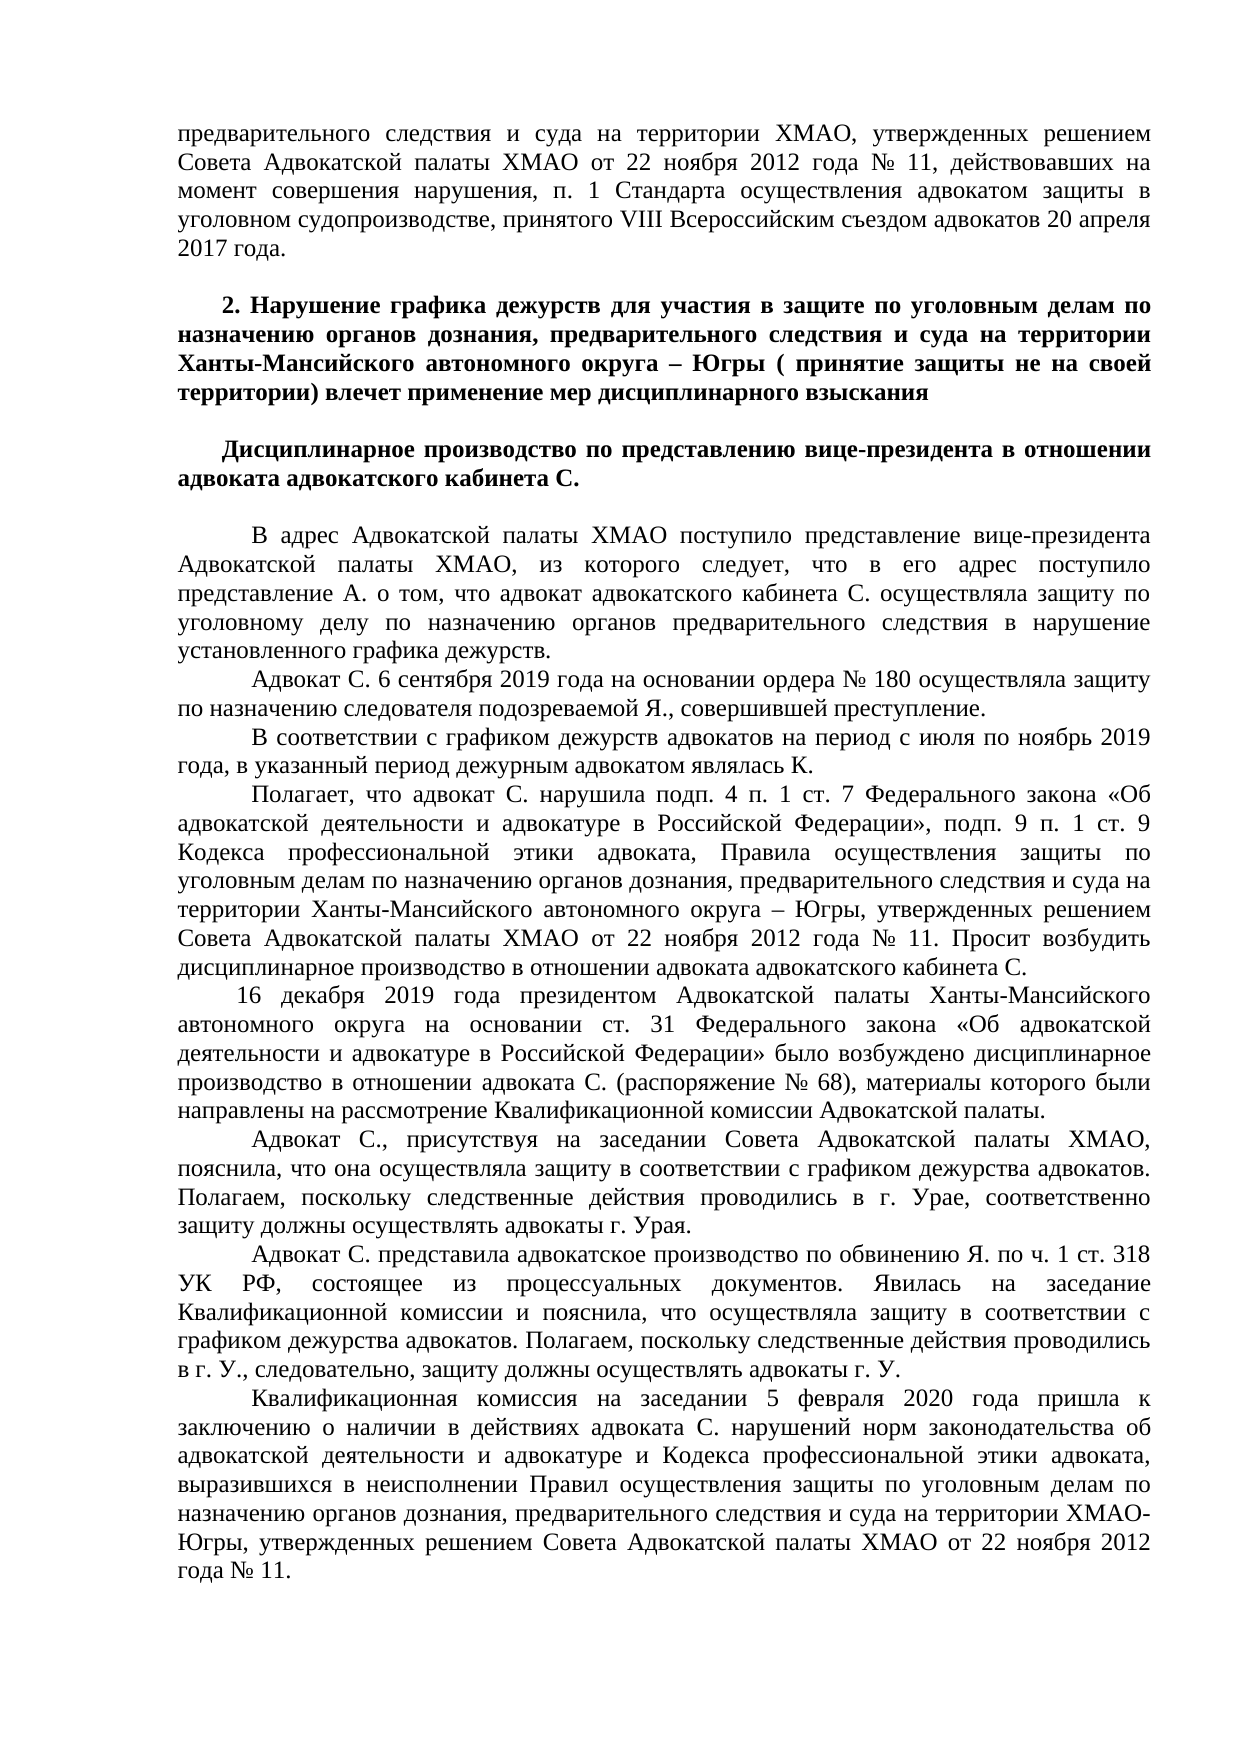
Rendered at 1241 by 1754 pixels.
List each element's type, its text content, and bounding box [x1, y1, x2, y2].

text Дисциплинарное производство по представлению вице-президента в отношении адвоката адвокатского кабинета С. [177, 434, 1152, 492]
text 16 декабря 2019 года президентом Адвокатской палаты Ханты-Мансийского автономного округа на основании ст. 31 Федерального закона «Об адвокатской деятельности и адвокатуре в Российской Федерации» было возбуждено дисциплинарное производство в отношении адвоката С. (распоряжение № 68), материалы которого были направлены на рассмотрение Квалификационной комиссии Адвокатской палаты. [177, 981, 1152, 1124]
text Адвокат С. представила адвокатское производство по обвинению Я. по ч. 1 ст. 318 УК РФ, состоящее из процессуальных документов. Явилась на заседание Квалификационной комиссии и пояснила, что осуществляла защиту в соответствии с графиком дежурства адвокатов. Полагаем, поскольку следственные действия проводились в г. У., следовательно, защиту должны осуществлять адвокаты г. У. [177, 1239, 1152, 1383]
text В адрес Адвокатской палаты ХМАО поступило представление вице-президента Адвокатской палаты ХМАО, из которого следует, что в его адрес поступило представление А. о том, что адвокат адвокатского кабинета С. осуществляла защиту по уголовному делу по назначению органов предварительного следствия в нарушение установленного графика дежурств. [177, 521, 1152, 664]
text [177, 118, 1152, 262]
text В соответствии с графиком дежурств адвокатов на период с июля по ноябрь 2019 года, в указанный период дежурным адвокатом являлась К. [177, 722, 1152, 779]
text 2. Нарушение графика дежурств для участия в защите по уголовным делам по назначению органов дознания, предварительного следствия и суда на территории Ханты-Мансийского автономного округа – Югры ( принятие защиты не на своей территории) влечет применение мер дисциплинарного взыскания [177, 291, 1152, 406]
text Адвокат С. 6 сентября 2019 года на основании ордера № 180 осуществляла защиту по назначению следователя подозреваемой Я., совершившей преступление. [177, 664, 1152, 722]
text Квалификационная комиссия на заседании 5 февраля 2020 года пришла к заключению о наличии в действиях адвоката С. нарушений норм законодательства об адвокатской деятельности и адвокатуре и Кодекса профессиональной этики адвоката, выразившихся в неисполнении Правил осуществления защиты по уголовным делам по назначению органов дознания, предварительного следствия и суда на территории ХМАО-Югры, утвержденных решением Совета Адвокатской палаты ХМАО от 22 ноября 2012 года № 11. [177, 1383, 1152, 1584]
text Адвокат С., присутствуя на заседании Совета Адвокатской палаты ХМАО, пояснила, что она осуществляла защиту в соответствии с графиком дежурства адвокатов. Полагаем, поскольку следственные действия проводились в г. Урае, соответственно защиту должны осуществлять адвокаты г. Урая. [177, 1124, 1152, 1239]
text Полагает, что адвокат С. нарушила подп. 4 п. 1 ст. 7 Федерального закона «Об адвокатской деятельности и адвокатуре в Российской Федерации», подп. 9 п. 1 ст. 9 Кодекса профессиональной этики адвоката, Правила осуществления защиты по уголовным делам по назначению органов дознания, предварительного следствия и суда на территории Ханты-Мансийского автономного округа – Югры, утвержденных решением Совета Адвокатской палаты ХМАО от 22 ноября 2012 года № 11. Просит возбудить дисциплинарное производство в отношении адвоката адвокатского кабинета С. [177, 779, 1152, 981]
